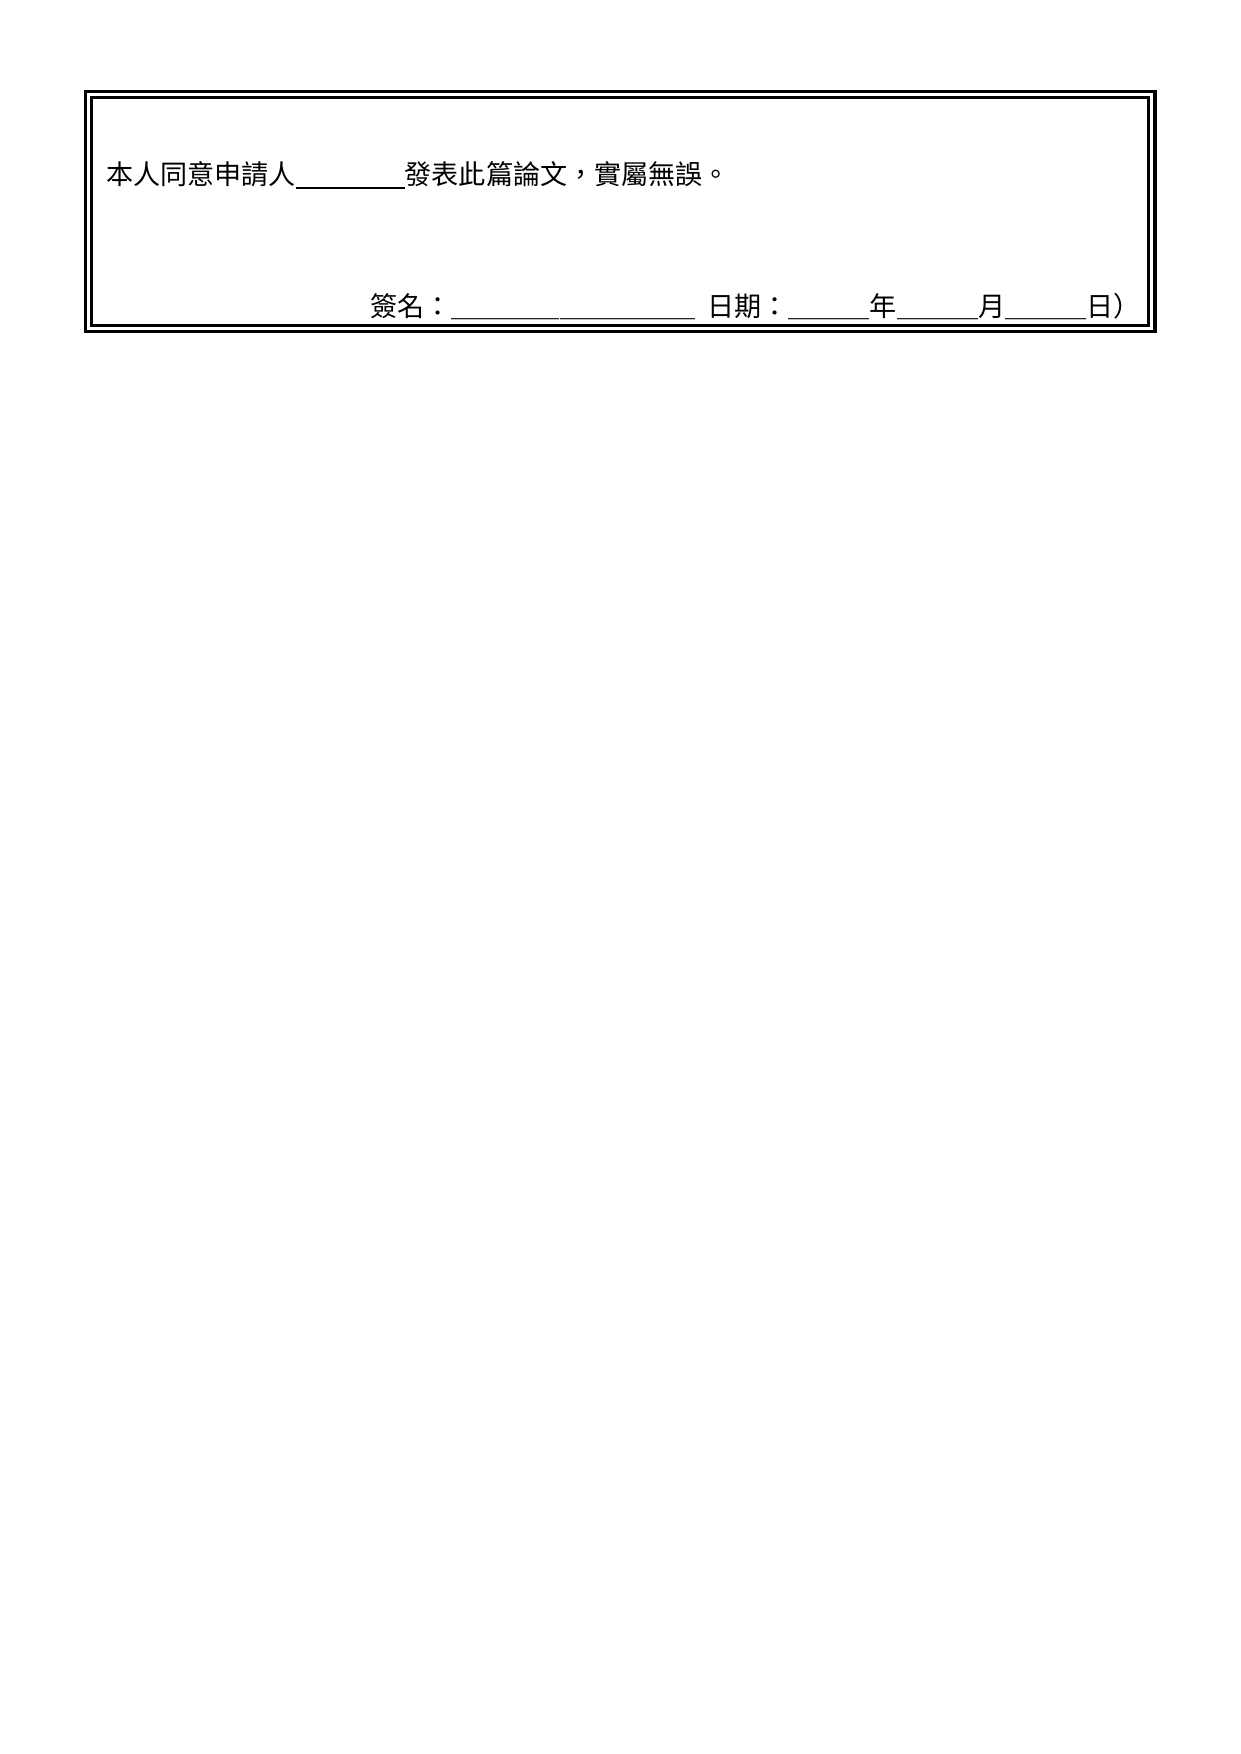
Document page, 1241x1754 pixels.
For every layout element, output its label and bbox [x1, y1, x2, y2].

table_header [89, 93, 1152, 324]
